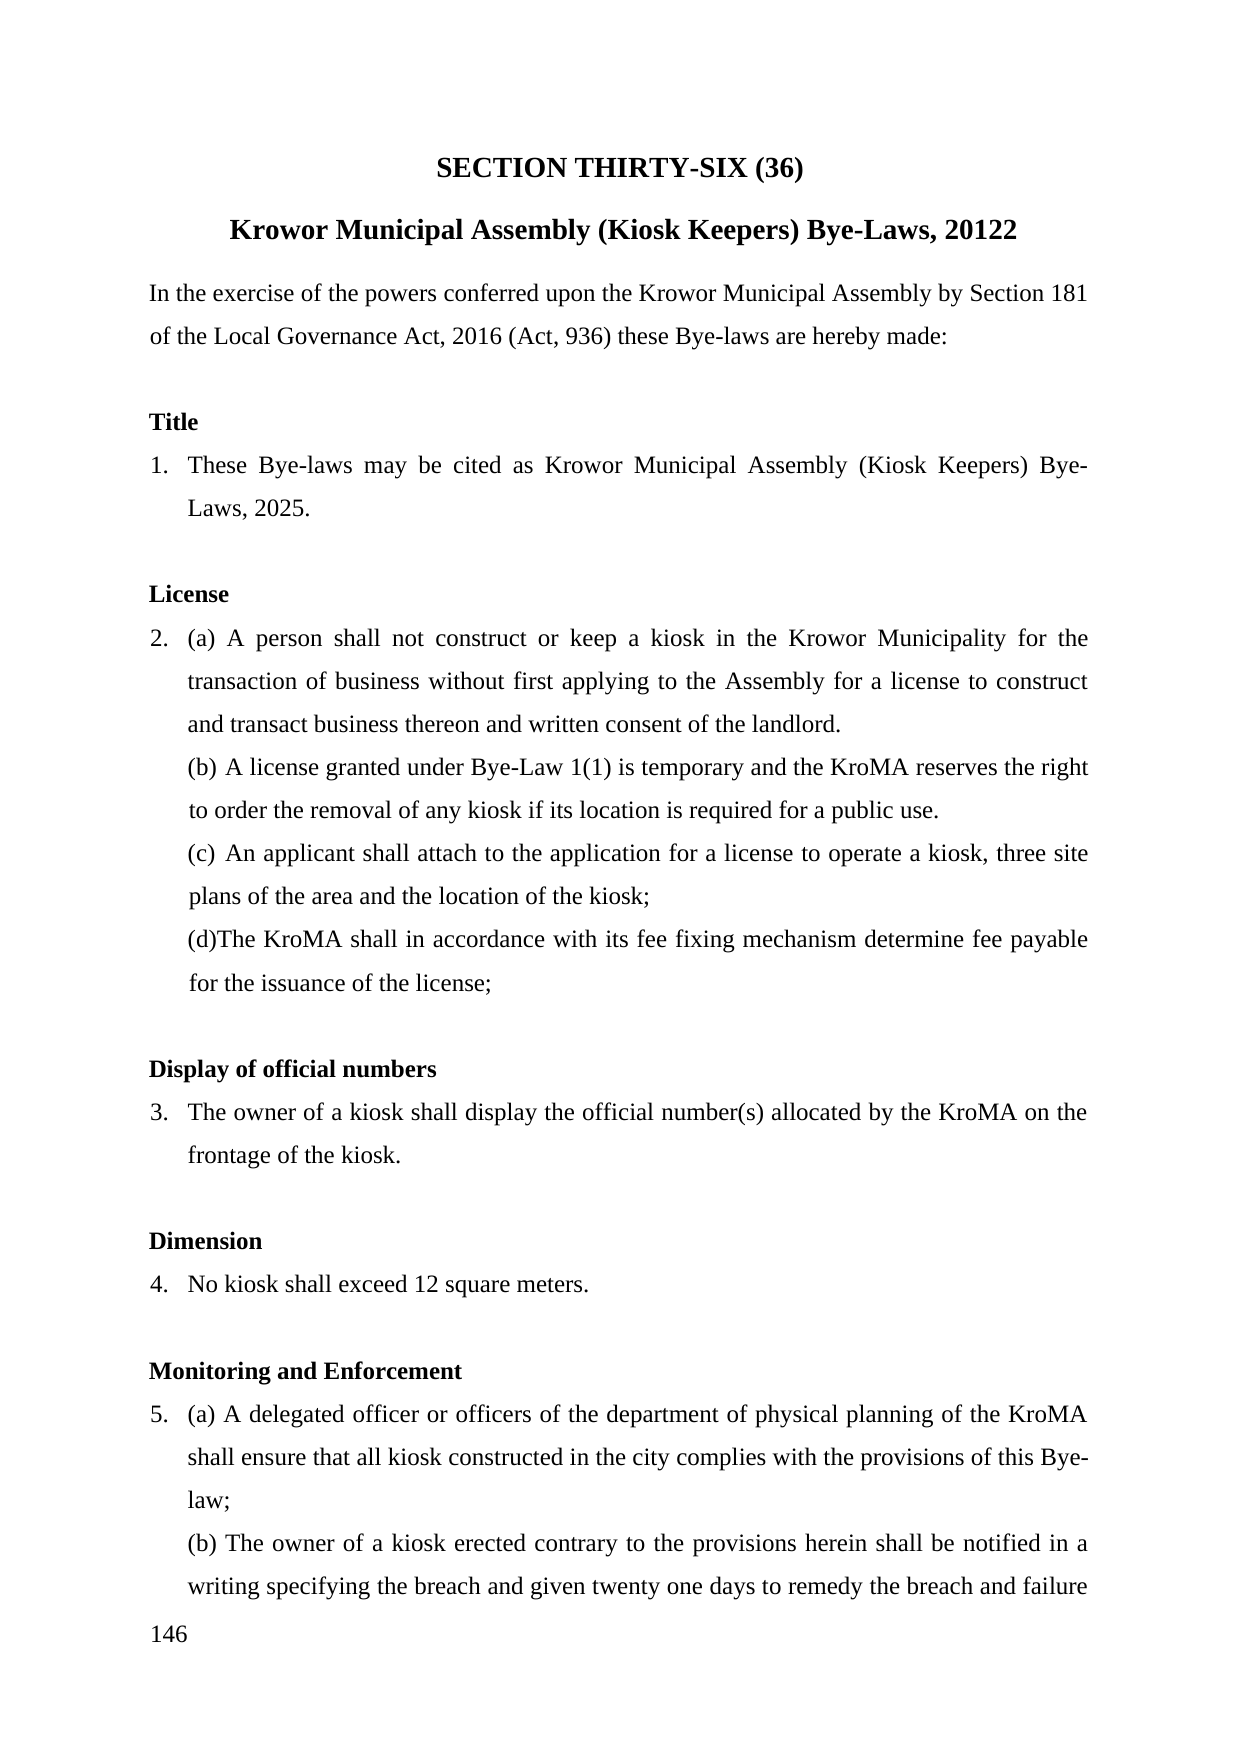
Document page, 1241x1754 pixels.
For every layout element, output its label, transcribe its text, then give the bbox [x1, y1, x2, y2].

text Dimension [148, 1226, 1090, 1255]
subtitle SECTION THIRTY-SIX (36) [159, 150, 1081, 183]
text Display of official numbers [148, 1054, 1090, 1083]
list The owner of a kiosk shall display the official number(s) allocated by the KroMA on the frontage of the kiosk. [150, 1097, 1089, 1169]
list (a) A delegated officer or officers of the department of physical planning of the KroMA shall ensure that all kiosk constructed in the city complies with the provisions of this Bye-law; [150, 1399, 1089, 1514]
list (a) A person shall not construct or keep a kiosk in the Krowor Municipality for the transaction of business without first applying to the Assembly for a license to construct and transact business thereon and written consent of the landlord. [150, 623, 1089, 738]
subtitle Krowor Municipal Assembly (Kiosk Keepers) Bye-Laws, 20122 [159, 212, 1081, 246]
text License [148, 579, 1090, 608]
list An applicant shall attach to the application for a license to operate a kiosk, three site plans of the area and the location of the kiosk; [187, 838, 1089, 910]
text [187, 1528, 1089, 1600]
text Monitoring and Enforcement [148, 1356, 1090, 1384]
list These Bye-laws may be cited as Krowor Municipal Assembly (Kiosk Keepers) Bye-Laws, 2025. [150, 450, 1089, 522]
list No kiosk shall exceed 12 square meters. [150, 1269, 1089, 1298]
text Title [148, 407, 1090, 436]
text (d)The KroMA shall in accordance with its fee fixing mechanism determine fee payable for the issuance of the license; [187, 924, 1089, 996]
list A license granted under Bye-Law 1(1) is temporary and the KroMA reserves the right to order the removal of any kiosk if its location is required for a public use. [187, 752, 1089, 824]
text In the exercise of the powers conferred upon the Krowor Municipal Assembly by Section 181 of the Local Governance Act, 2016 (Act, 936) these Bye-laws are hereby made: [148, 278, 1089, 349]
